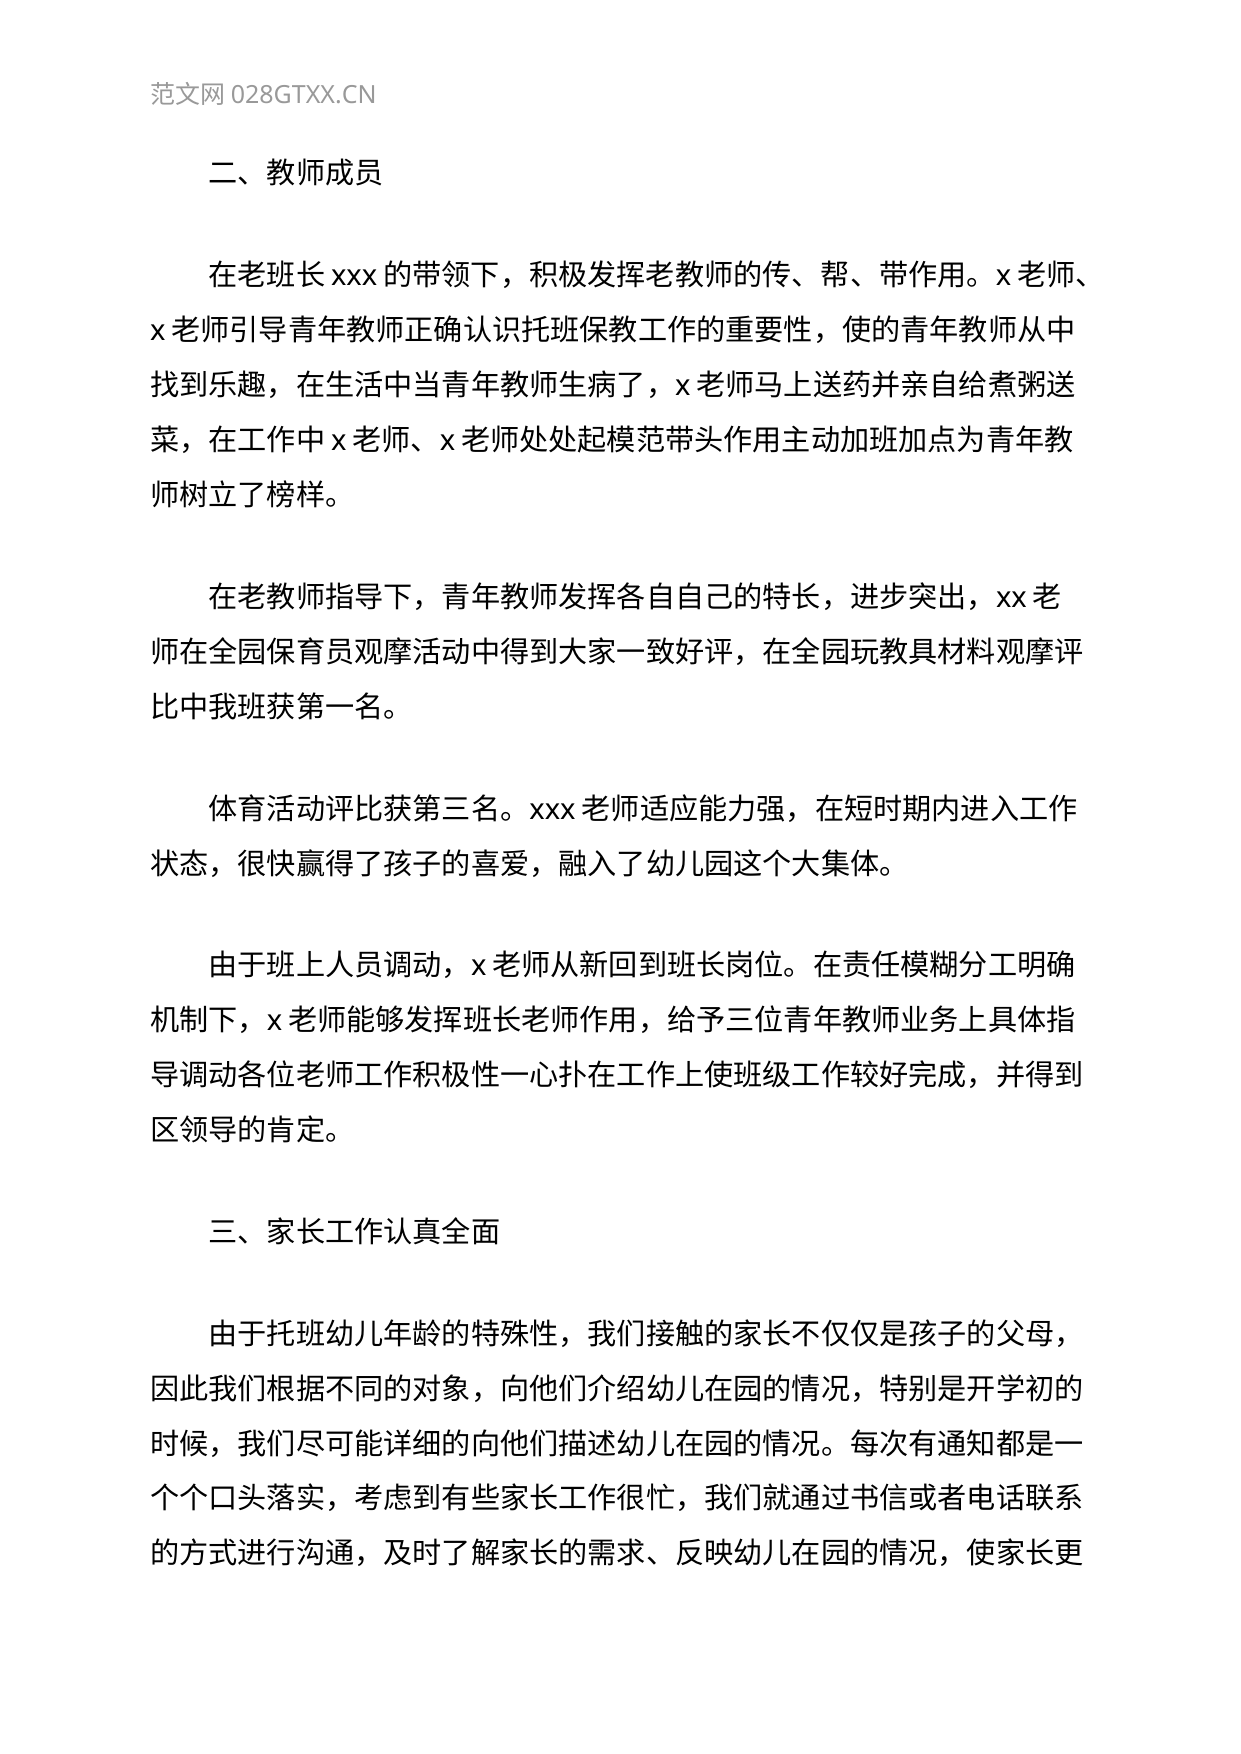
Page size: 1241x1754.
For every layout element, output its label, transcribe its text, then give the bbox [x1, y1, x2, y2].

text 在老班长xxx的带领下，积极发挥老教师的传、帮、带作用。x老师、x老师引导青年教师正确认识托班保教工作的重要性，使的青年教师从中找到乐趣，在生活中当青年教师生病了，x老师马上送药并亲自给煮粥送菜，在工作中x老师、x老师处处起模范带头作用主动加班加点为青年教师树立了榜样。 [150, 252, 1090, 514]
text 体育活动评比获第三名。xxx老师适应能力强，在短时期内进入工作状态，很快赢得了孩子的喜爱，融入了幼儿园这个大集体。 [150, 785, 1090, 882]
text 在老教师指导下，青年教师发挥各自自己的特长，进步突出，xx老师在全园保育员观摩活动中得到大家一致好评，在全园玩教具材料观摩评比中我班获第一名。 [150, 573, 1090, 726]
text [150, 1310, 1090, 1572]
text 二、教师成员 [150, 150, 1090, 192]
text 三、家长工作认真全面 [150, 1209, 1090, 1251]
text 由于班上人员调动，x老师从新回到班长岗位。在责任模糊分工明确机制下，x老师能够发挥班长老师作用，给予三位青年教师业务上具体指导调动各位老师工作积极性一心扑在工作上使班级工作较好完成，并得到区领导的肯定。 [150, 942, 1090, 1149]
